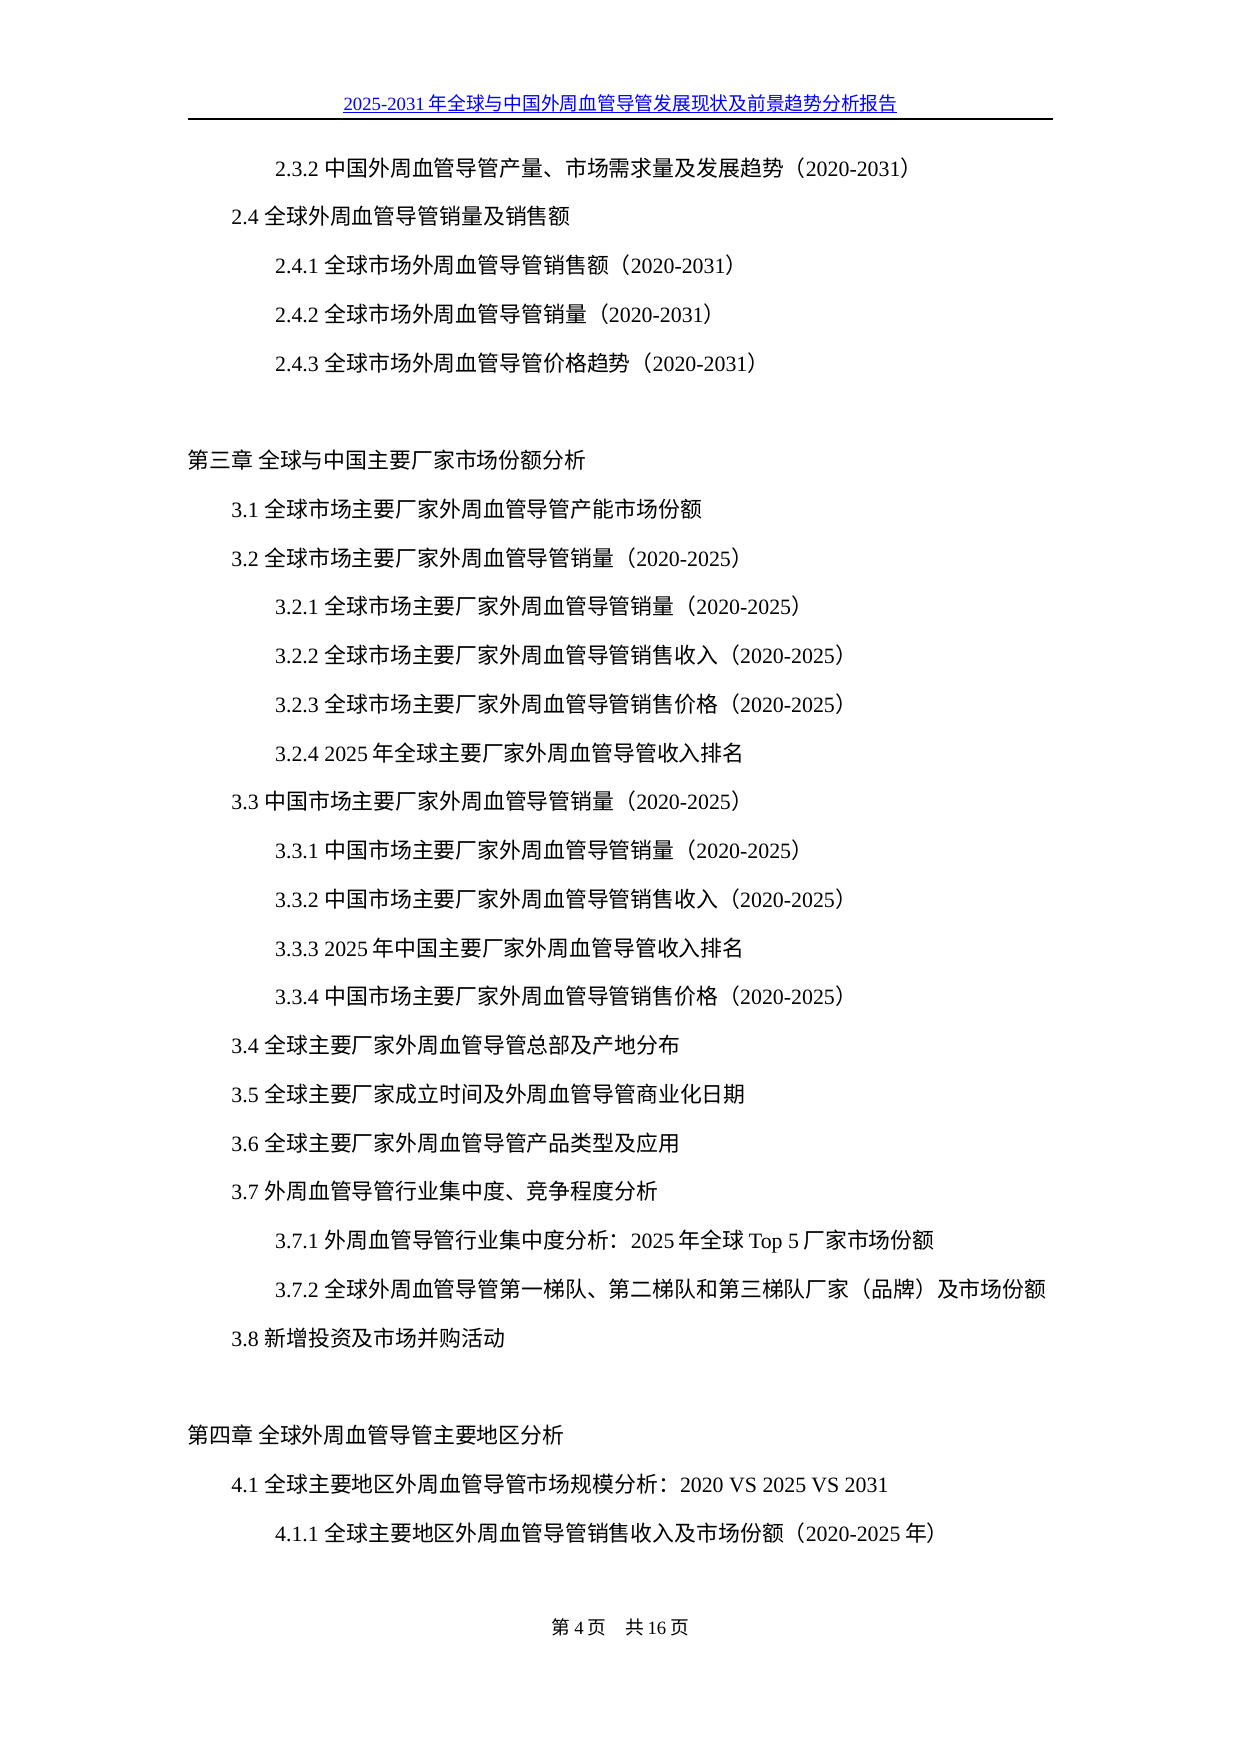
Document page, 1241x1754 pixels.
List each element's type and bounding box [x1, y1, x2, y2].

text [187, 150, 1053, 1548]
